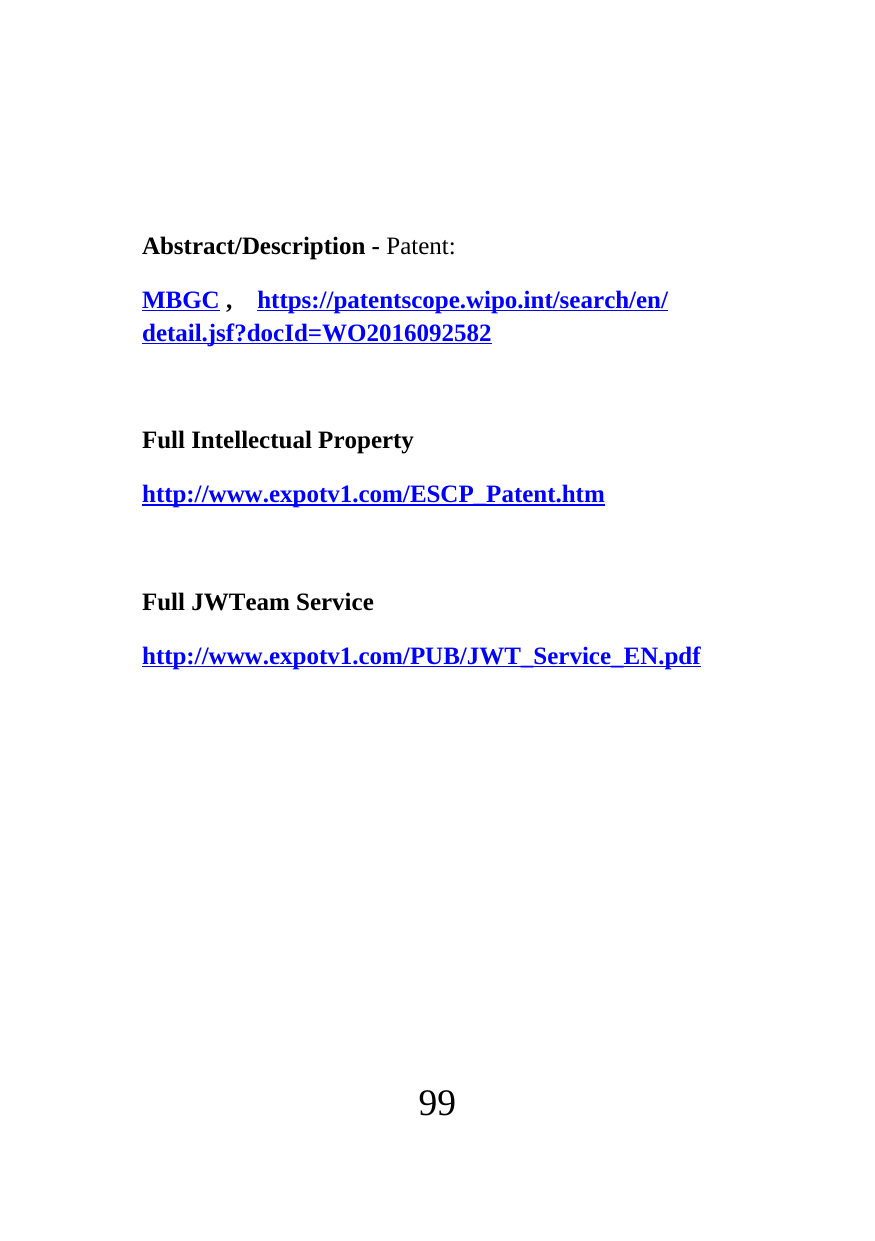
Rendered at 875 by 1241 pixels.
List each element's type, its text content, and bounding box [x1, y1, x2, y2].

text http://www.expotv1.com/PUB/JWT_Service_EN.pdf [142, 641, 732, 670]
text MBGC , https://patentscope.wipo.int/search/en/detail.jsf?docId=WO2016092582 [142, 285, 732, 347]
text Abstract/Description - Patent: [142, 231, 732, 260]
text Full JWTeam Service [142, 587, 732, 616]
text Full Intellectual Property [142, 426, 732, 454]
text http://www.expotv1.com/ESCP_Patent.htm [142, 479, 732, 508]
